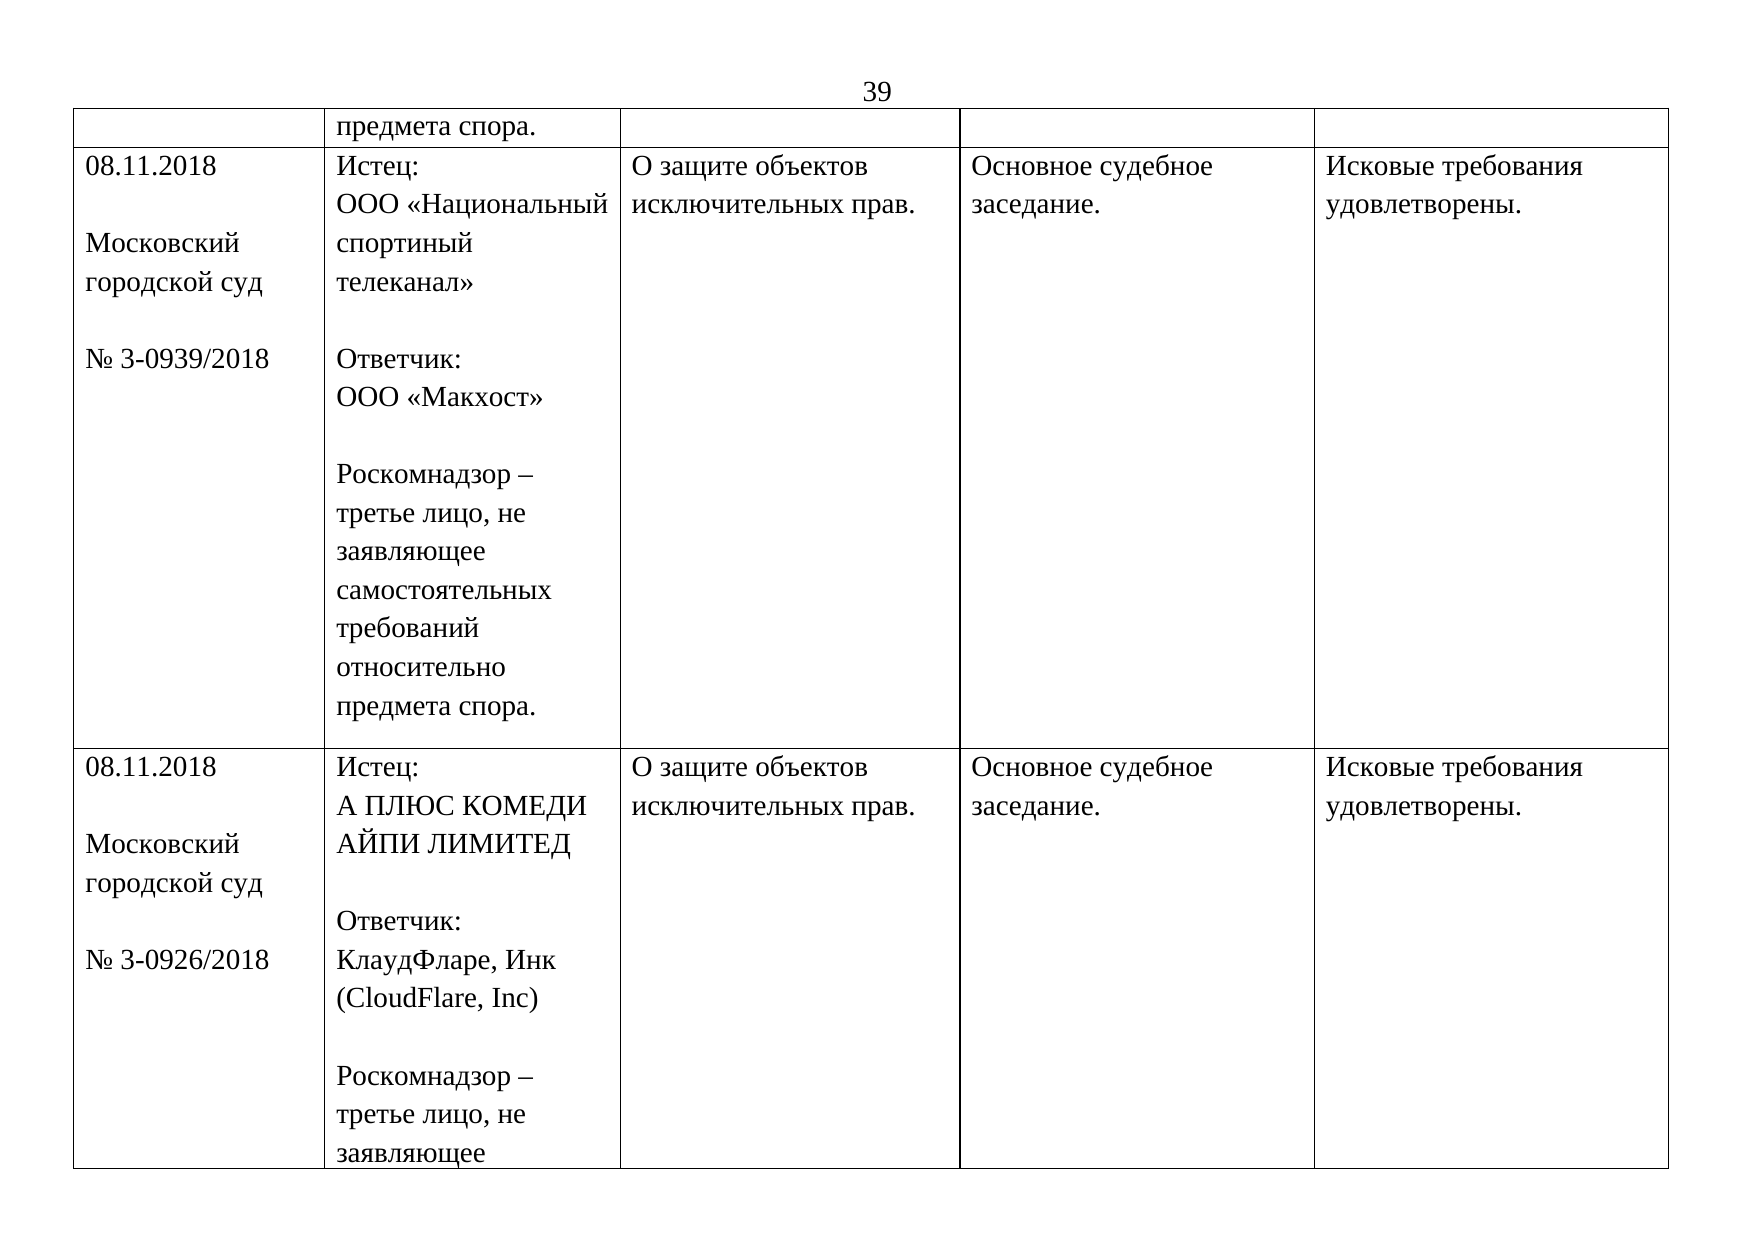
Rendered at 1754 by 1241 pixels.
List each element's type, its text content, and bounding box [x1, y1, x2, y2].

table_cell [74, 109, 324, 147]
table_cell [325, 109, 620, 147]
table_cell Истец: ООО «Национальный спортиный телеканал» Ответчик: ООО «Макхост» Роскомнадзор – третье лицо, не заявляющее самостоятельных требований относительно предмета спора. [325, 148, 620, 748]
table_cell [961, 109, 1314, 147]
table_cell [621, 749, 959, 1168]
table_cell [961, 749, 1314, 1168]
table_cell Исковые требования удовлетворены. [1315, 148, 1668, 748]
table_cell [1315, 749, 1668, 1168]
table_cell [621, 109, 959, 147]
table_cell Основное судебное заседание. [961, 148, 1314, 748]
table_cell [74, 749, 324, 1168]
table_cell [325, 749, 620, 1168]
table_cell О защите объектов исключительных прав. [621, 148, 959, 748]
table_cell 08.11.2018 Московский городской суд № 3-0939/2018 [74, 148, 324, 748]
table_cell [1315, 109, 1668, 147]
